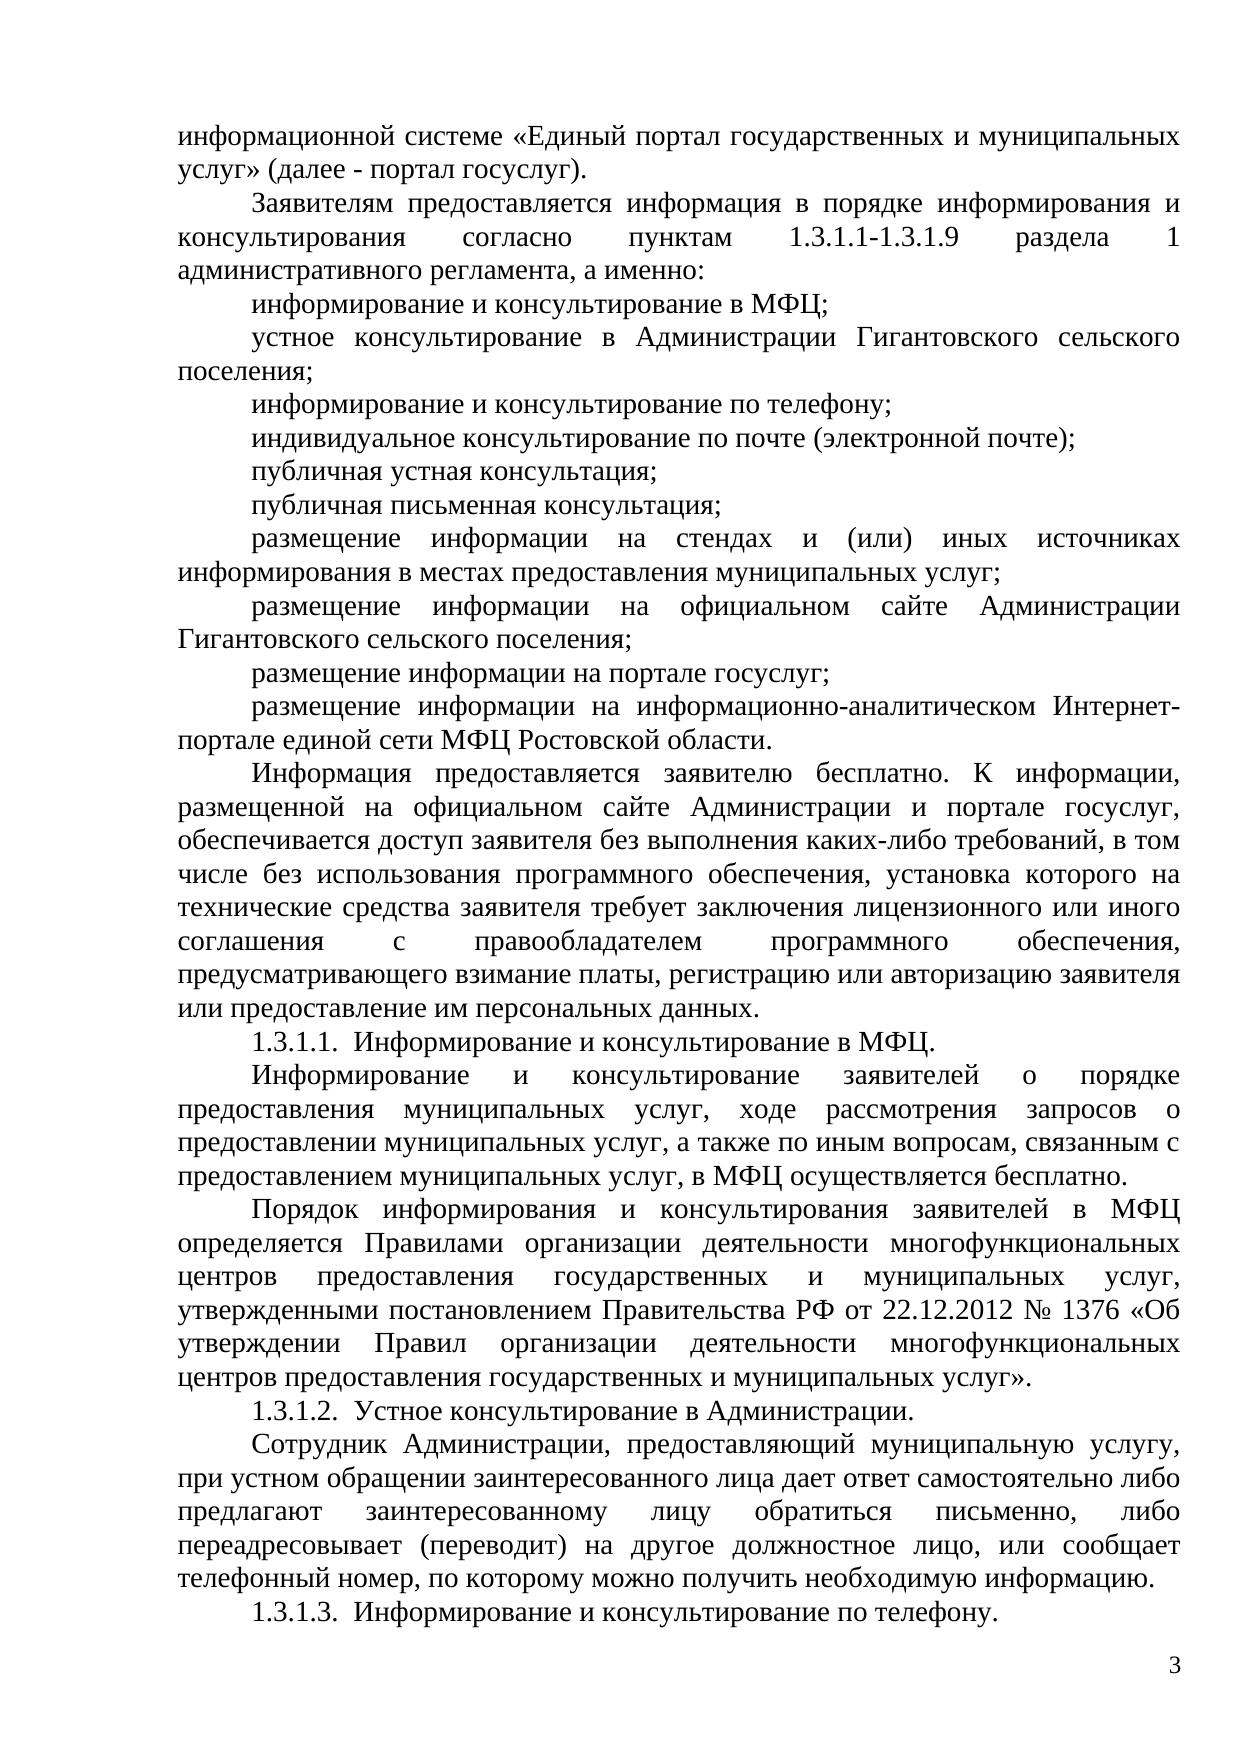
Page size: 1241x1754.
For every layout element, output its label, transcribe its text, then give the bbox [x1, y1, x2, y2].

text размещение информации на портале госуслуг; [177, 655, 1181, 688]
text Заявителям предоставляется информация в порядке информирования и консультирования согласно пунктам 1.3.1.1-1.3.1.9 раздела 1 административного регламента, а именно: [177, 185, 1181, 286]
text индивидуальное консультирование по почте (электронной почте); [177, 420, 1181, 453]
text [177, 118, 1181, 185]
text Сотрудник Администрации, предоставляющий муниципальную услугу, при устном обращении заинтересованного лица дает ответ самостоятельно либо предлагают заинтересованному лицу обратиться письменно, либо переадресовывает (переводит) на другое должностное лицо, или сообщает телефонный номер, по которому можно получить необходимую информацию. [177, 1426, 1181, 1594]
text Информация предоставляется заявителю бесплатно. К информации, размещенной на официальном сайте Администрации и портале госуслуг, обеспечивается доступ заявителя без выполнения каких-либо требований, в том числе без использования программного обеспечения, установка которого на технические средства заявителя требует заключения лицензионного или иного соглашения с правообладателем программного обеспечения, предусматривающего взимание платы, регистрацию или авторизацию заявителя или предоставление им персональных данных. [177, 755, 1181, 1024]
text 1.3.1.1. Информирование и консультирование в МФЦ. [177, 1024, 1181, 1057]
text Информирование и консультирование заявителей о порядке предоставления муниципальных услуг, ходе рассмотрения запросов о предоставлении муниципальных услуг, а также по иным вопросам, связанным с предоставлением муниципальных услуг, в МФЦ осуществляется бесплатно. [177, 1057, 1181, 1191]
text 1.3.1.2. Устное консультирование в Администрации. [177, 1393, 1181, 1426]
text Порядок информирования и консультирования заявителей в МФЦ определяется Правилами организации деятельности многофункциональных центров предоставления государственных и муниципальных услуг, утвержденными постановлением Правительства РФ от 22.12.2012 № 1376 «Об утверждении Правил организации деятельности многофункциональных центров предоставления государственных и муниципальных услуг». [177, 1191, 1181, 1393]
text размещение информации на стендах и (или) иных источниках информирования в местах предоставления муниципальных услуг; [177, 521, 1181, 588]
text публичная устная консультация; [177, 453, 1181, 487]
text информирование и консультирование в МФЦ; [177, 286, 1181, 319]
text размещение информации на информационно-аналитическом Интернет-портале единой сети МФЦ Ростовской области. [177, 688, 1181, 755]
text устное консультирование в Администрации Гигантовского сельского поселения; [177, 319, 1181, 386]
text 1.3.1.3. Информирование и консультирование по телефону. [177, 1594, 1181, 1627]
text публичная письменная консультация; [177, 487, 1181, 521]
text размещение информации на официальном сайте Администрации Гигантовского сельского поселения; [177, 588, 1181, 655]
text информирование и консультирование по телефону; [177, 386, 1181, 420]
